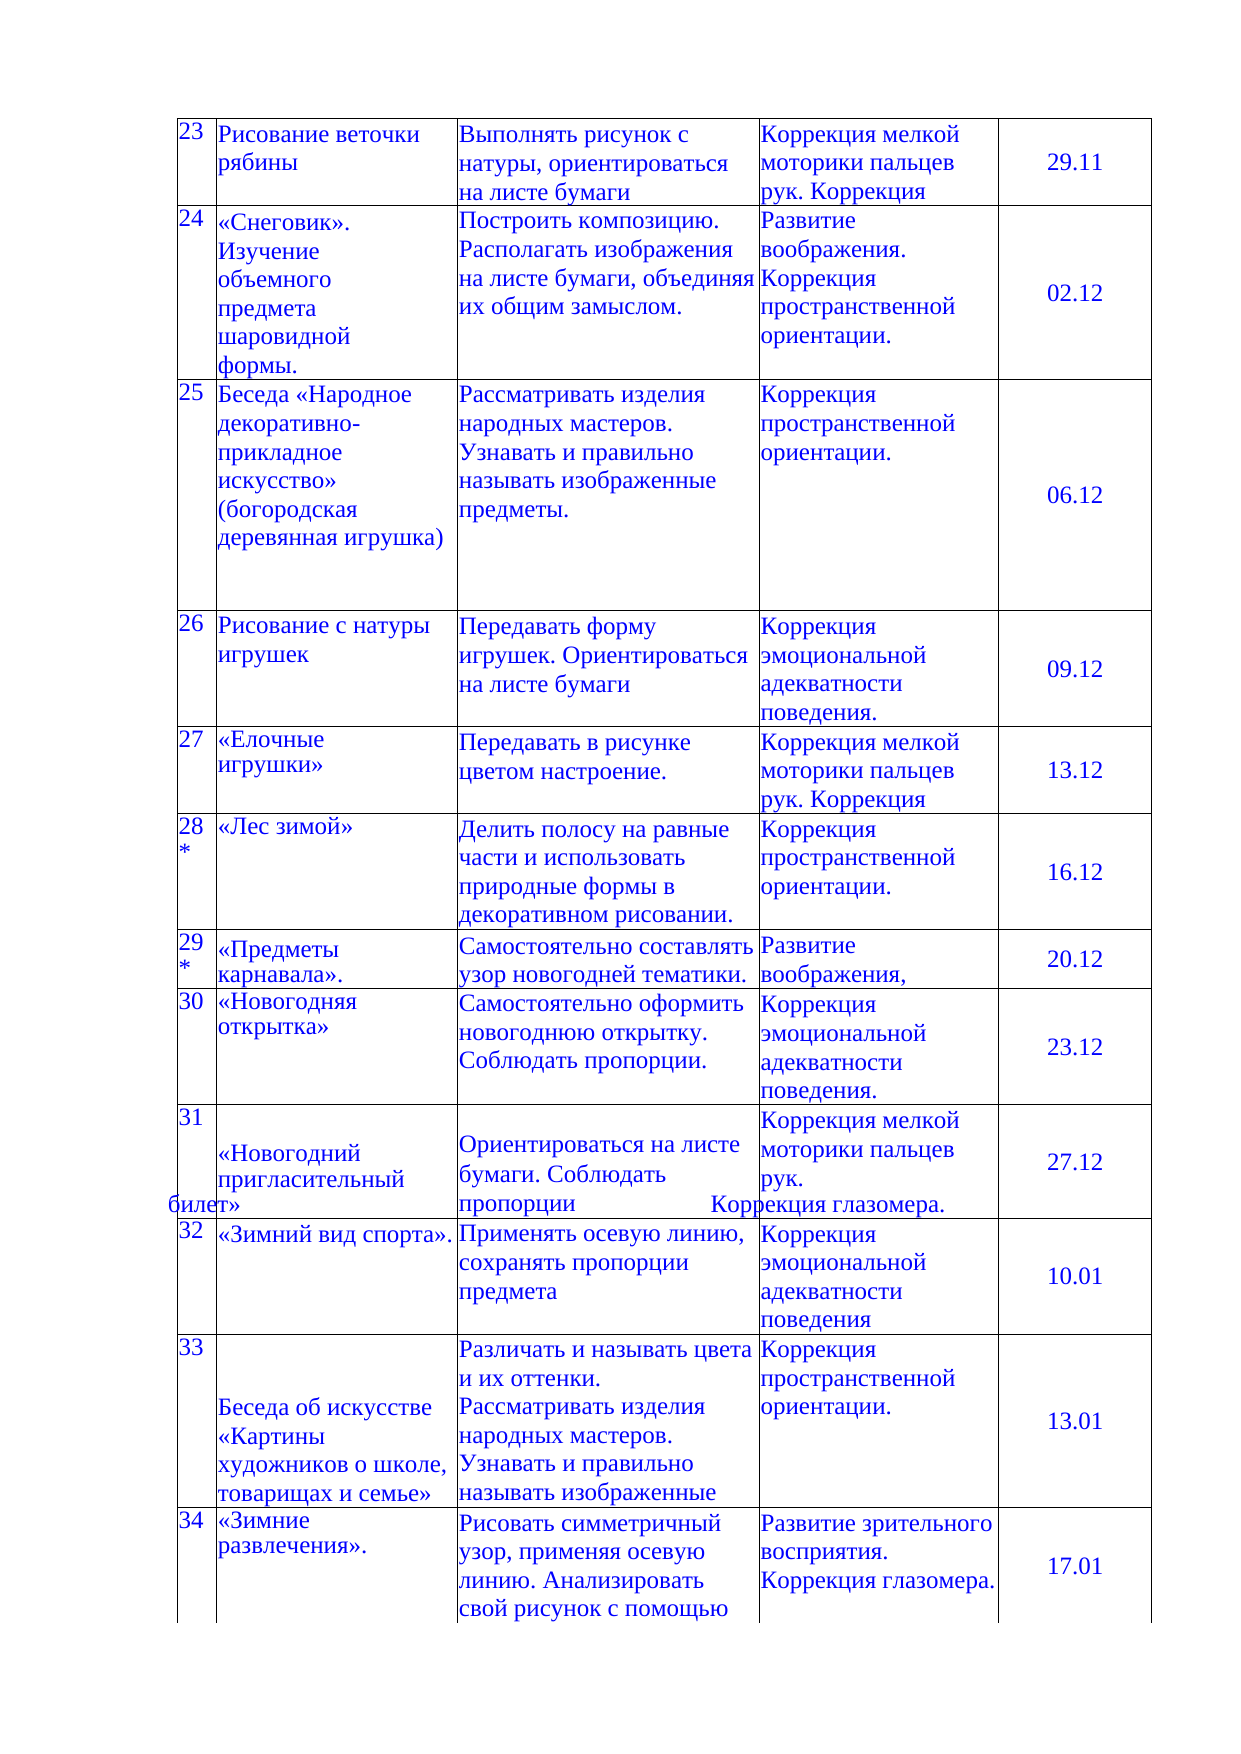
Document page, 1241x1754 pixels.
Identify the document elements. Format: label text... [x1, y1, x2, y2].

table_cell Самостоятельно составлять узор новогодней тематики. [458, 930, 759, 988]
table_cell «Зимние развлечения». [217, 1508, 457, 1623]
table_cell 02.12 [999, 206, 1151, 379]
table_cell Коррекция пространственной ориентации. [760, 380, 998, 610]
table_cell Применять осевую линию, сохранять пропорции предмета [458, 1219, 759, 1333]
table_cell Развитие воображения, художественного вкуса. [760, 930, 998, 988]
table_cell «Новогодняя открытка» [217, 989, 457, 1104]
table_cell 23 [178, 119, 216, 205]
table_cell Ориентироваться на листе бумаги. Соблюдать пропорции [458, 1105, 759, 1217]
table_cell 30 [178, 989, 216, 1104]
table_cell Коррекция пространственной ориентации. [760, 814, 998, 929]
table_cell Коррекция эмоциональной адекватности поведения. [760, 989, 998, 1104]
table_cell Рисовать симметричный узор, применяя осевую линию. Анализировать свой рисунок с помощью учителя. [458, 1508, 759, 1623]
table_cell Рисование с натуры игрушек [217, 611, 457, 726]
table_cell Коррекция мелкой моторики пальцев рук. Коррекция глазомера. [760, 119, 998, 205]
table_cell Беседа «Народное декоративноприкладное искусство» (богородская деревянная игрушка) [217, 380, 457, 610]
table_cell «Зимний вид спорта». [217, 1219, 457, 1333]
table_cell Делить полосу на равные части и использовать природные формы в декоративном рисовании. [458, 814, 759, 929]
table_cell Рассматривать изделия народных мастеров. Узнавать и правильно называть изображенные предметы. [458, 380, 759, 610]
table_cell 29* [178, 930, 216, 988]
table_cell 34 [178, 1508, 216, 1623]
table_cell 26 [178, 611, 216, 726]
table_cell 24 [178, 206, 216, 379]
table_cell Передавать форму игрушек. Ориентироваться на листе бумаги [458, 611, 759, 726]
table_cell Беседа об искусстве «Картины художников о школе, товарищах и семье» [217, 1335, 457, 1507]
table_cell Коррекция мелкой моторики пальцев рук. Коррекция глазомера. [760, 1105, 998, 1217]
table_cell 10.01 [999, 1219, 1151, 1333]
table_cell 33 [178, 1335, 216, 1507]
table_cell «Предметы карнавала». [217, 930, 457, 988]
table_cell Выполнять рисунок с натуры, ориентироваться на листе бумаги [458, 119, 759, 205]
table_cell 32 [178, 1219, 216, 1333]
table_cell Коррекция эмоциональной адекватности поведения [760, 1219, 998, 1333]
table_cell 28* [178, 814, 216, 929]
table_cell 27.12 [999, 1105, 1151, 1217]
table_cell 31 [178, 1105, 216, 1217]
table_cell 29.11 [999, 119, 1151, 205]
table_cell Самостоятельно оформить новогоднюю открытку. Соблюдать пропорции. [458, 989, 759, 1104]
table_cell 16.12 [999, 814, 1151, 929]
table_cell Развитие воображения. Коррекция пространственной ориентации. [760, 206, 998, 379]
table_cell 13.01 [999, 1335, 1151, 1507]
table_cell 13.12 [999, 727, 1151, 813]
table_cell «Лес зимой» [217, 814, 457, 929]
table_cell 27 [178, 727, 216, 813]
table_cell «Новогодний пригласительный билет» [217, 1105, 457, 1192]
table_cell «Снеговик». Изучение объемного предмета шаровидной формы. [217, 206, 457, 379]
table_cell 17.01 [999, 1508, 1151, 1623]
table_cell 23.12 [999, 989, 1151, 1104]
table_cell 25 [178, 380, 216, 610]
table_cell Коррекция пространственной ориентации. [760, 1335, 998, 1507]
table_cell Построить композицию. Располагать изображения на листе бумаги, объединяя их общим замыслом. [458, 206, 759, 379]
table_cell «Елочные игрушки» [217, 727, 457, 813]
table_cell Передавать в рисунке цветом настроение. [458, 727, 759, 813]
table_cell Коррекция мелкой моторики пальцев рук. Коррекция глазомера. [760, 727, 998, 813]
table_cell Развитие зрительного восприятия. Коррекция глазомера. [760, 1508, 998, 1623]
table_cell Коррекция эмоциональной адекватности поведения. [760, 611, 998, 726]
table_cell Рисование веточки рябины [217, 119, 457, 205]
table_cell 06.12 [999, 380, 1151, 610]
table_cell 09.12 [999, 611, 1151, 726]
table_cell 20.12 [999, 930, 1151, 988]
table_cell Различать и называть цвета и их оттенки. Рассматривать изделия народных мастеров. Узнавать и правильно называть изображенные предметы. [458, 1335, 759, 1507]
